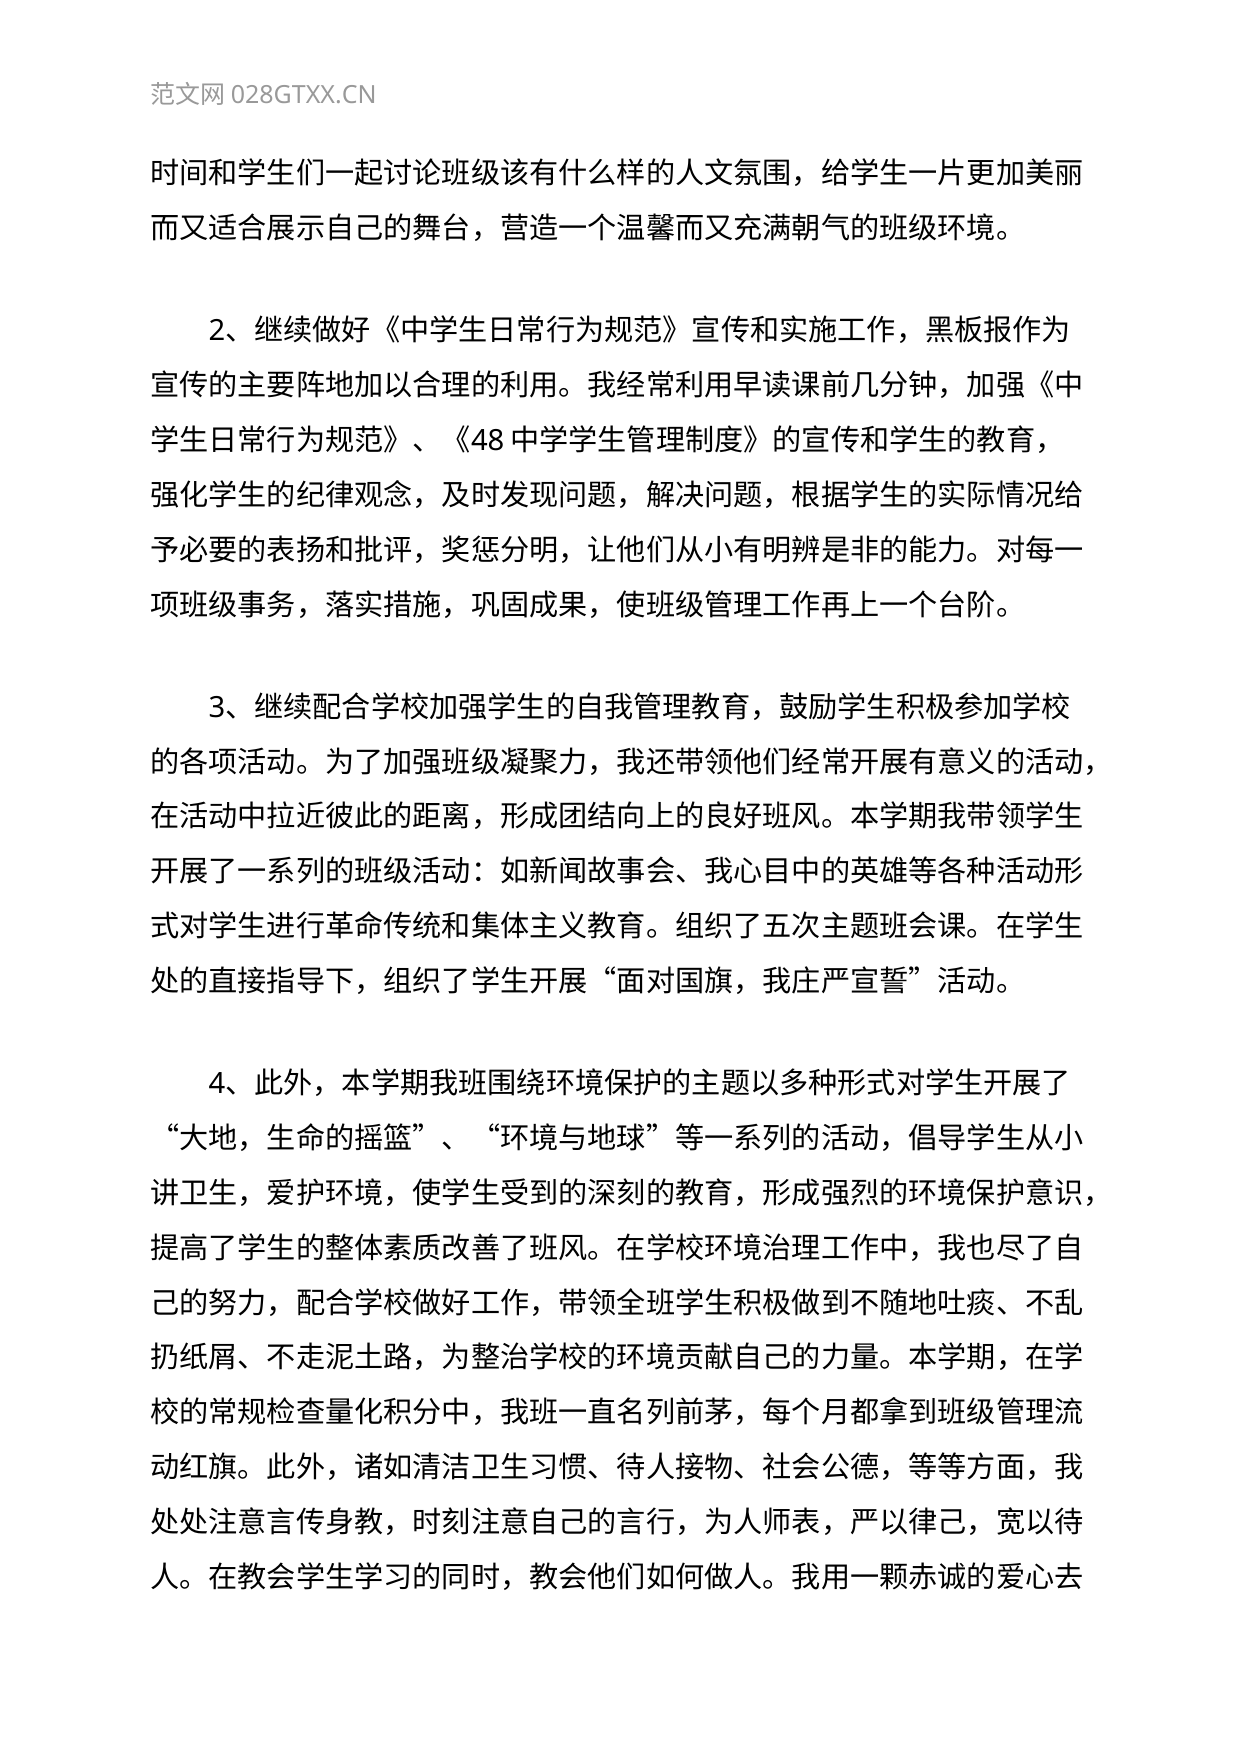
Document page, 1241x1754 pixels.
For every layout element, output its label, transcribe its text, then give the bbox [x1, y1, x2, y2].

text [150, 1059, 1090, 1596]
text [150, 150, 1090, 247]
text 2、继续做好《中学生日常行为规范》宣传和实施工作，黑板报作为宣传的主要阵地加以合理的利用。我经常利用早读课前几分钟，加强《中学生日常行为规范》、《48中学学生管理制度》的宣传和学生的教育，强化学生的纪律观念，及时发现问题，解决问题，根据学生的实际情况给予必要的表扬和批评，奖惩分明，让他们从小有明辨是非的能力。对每一项班级事务，落实措施，巩固成果，使班级管理工作再上一个台阶。 [150, 307, 1090, 624]
text 3、继续配合学校加强学生的自我管理教育，鼓励学生积极参加学校的各项活动。为了加强班级凝聚力，我还带领他们经常开展有意义的活动，在活动中拉近彼此的距离，形成团结向上的良好班风。本学期我带领学生开展了一系列的班级活动：如新闻故事会、我心目中的英雄等各种活动形式对学生进行革命传统和集体主义教育。组织了五次主题班会课。在学生处的直接指导下，组织了学生开展“面对国旗，我庄严宣誓”活动。 [150, 683, 1090, 1000]
